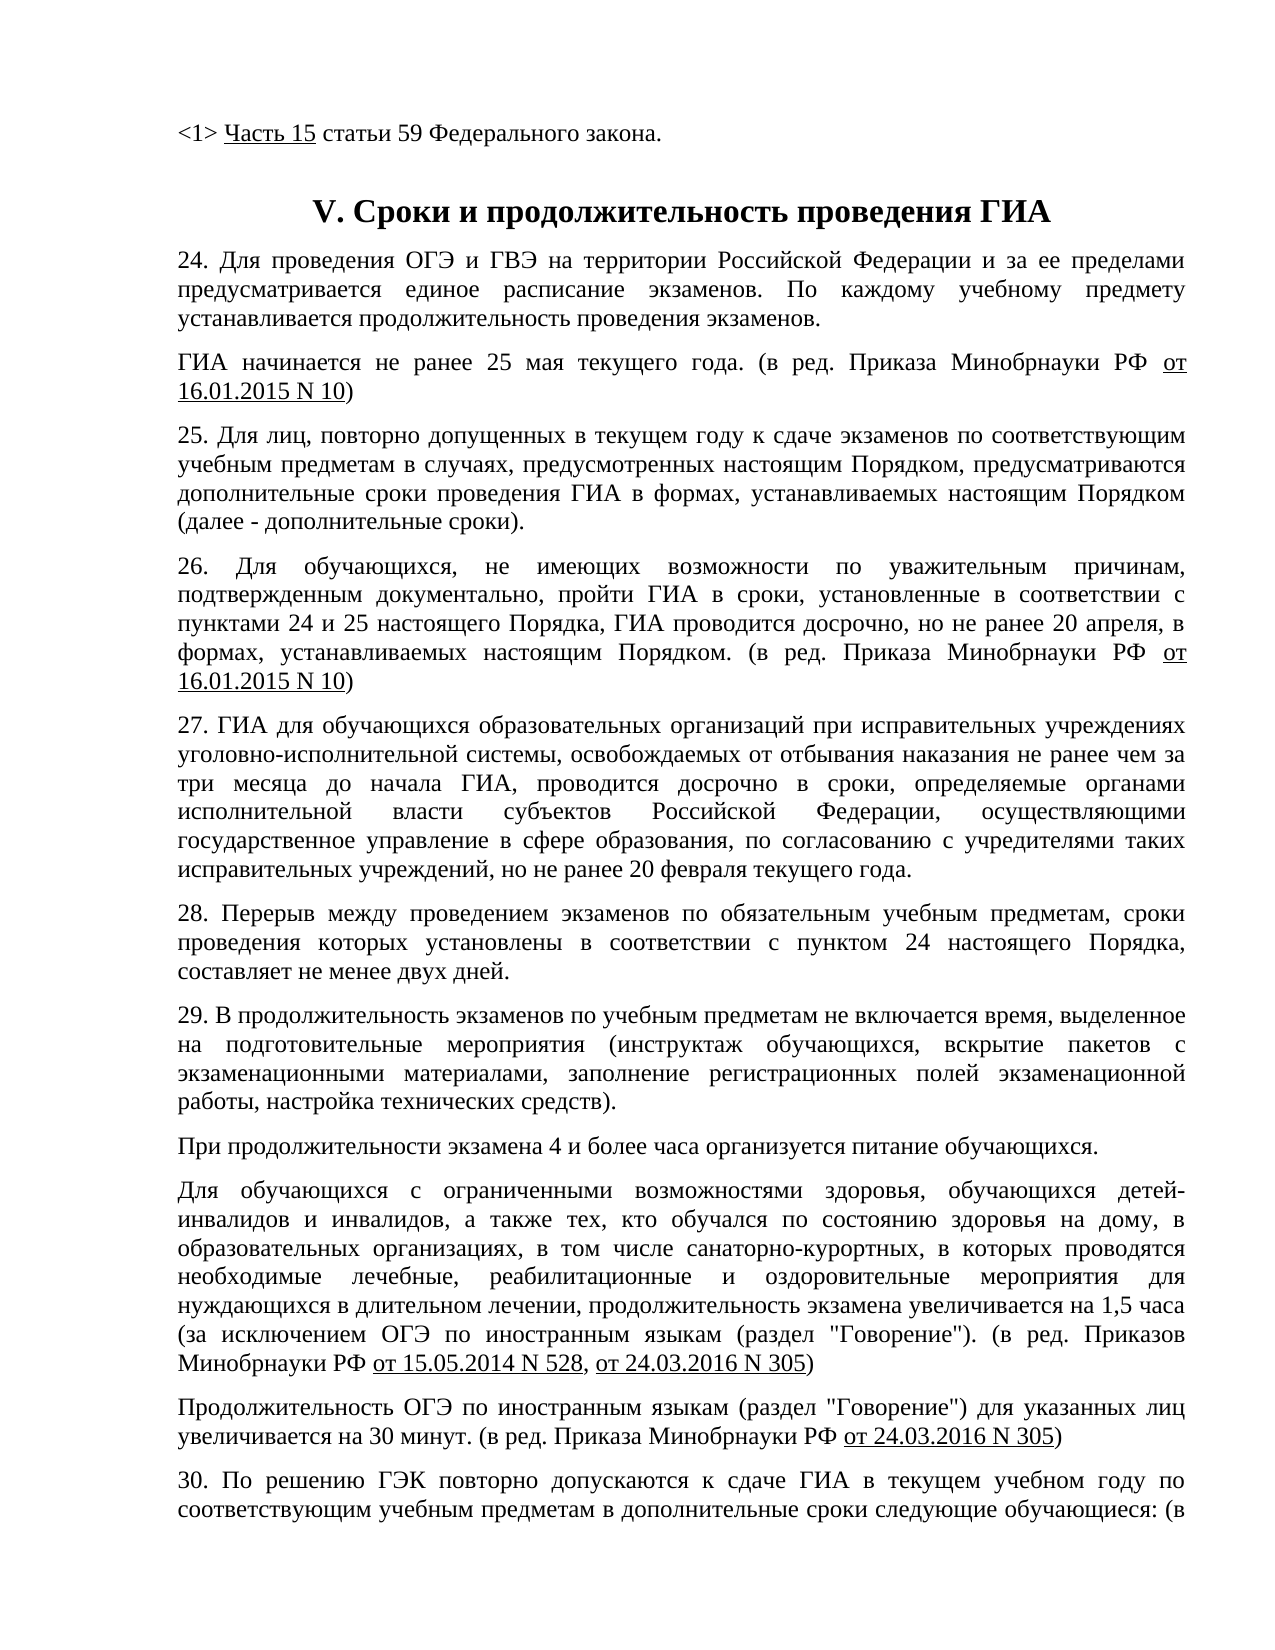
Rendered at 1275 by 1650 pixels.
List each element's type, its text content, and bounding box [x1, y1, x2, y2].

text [177, 1465, 1186, 1523]
text Для обучающихся с ограниченными возможностями здоровья, обучающихся детей-инвалидов и инвалидов, а также тех, кто обучался по состоянию здоровья на дому, в образовательных организациях, в том числе санаторно-курортных, в которых проводятся необходимые лечебные, реабилитационные и оздоровительные мероприятия для нуждающихся в длительном лечении, продолжительность экзамена увеличивается на 1,5 часа (за исключением ОГЭ по иностранным языкам (раздел "Говорение"). (в ред. Приказов Минобрнауки РФ от 15.05.2014 N 528, от 24.03.2016 N 305) [177, 1175, 1186, 1376]
text При продолжительности экзамена 4 и более часа организуется питание обучающихся. [177, 1131, 1186, 1159]
text 27. ГИА для обучающихся образовательных организаций при исправительных учреждениях уголовно-исполнительной системы, освобождаемых от отбывания наказания не ранее чем за три месяца до начала ГИА, проводится досрочно в сроки, определяемые органами исполнительной власти субъектов Российской Федерации, осуществляющими государственное управление в сфере образования, по согласованию с учредителями таких исправительных учреждений, но не ранее 20 февраля текущего года. [177, 710, 1186, 883]
text Продолжительность ОГЭ по иностранным языкам (раздел "Говорение") для указанных лиц увеличивается на 30 минут. (в ред. Приказа Минобрнауки РФ от 24.03.2016 N 305) [177, 1392, 1186, 1449]
text 24. Для проведения ОГЭ и ГВЭ на территории Российской Федерации и за ее пределами предусматривается единое расписание экзаменов. По каждому учебному предмету устанавливается продолжительность проведения экзаменов. [177, 245, 1186, 331]
text ГИА начинается не ранее 25 мая текущего года. (в ред. Приказа Минобрнауки РФ от 16.01.2015 N 10) [177, 347, 1186, 404]
text 25. Для лиц, повторно допущенных в текущем году к сдаче экзаменов по соответствующим учебным предметам в случаях, предусмотренных настоящим Порядком, предусматриваются дополнительные сроки проведения ГИА в формах, устанавливаемых настоящим Порядком (далее - дополнительные сроки). [177, 420, 1186, 535]
text <1> Часть 15 статьи 59 Федерального закона. [177, 118, 1186, 147]
text 29. В продолжительность экзаменов по учебным предметам не включается время, выделенное на подготовительные мероприятия (инструктаж обучающихся, вскрытие пакетов с экзаменационными материалами, заполнение регистрационных полей экзаменационной работы, настройка технических средств). [177, 1000, 1186, 1115]
text V. Сроки и продолжительность проведения ГИА [177, 191, 1186, 229]
text 26. Для обучающихся, не имеющих возможности по уважительным причинам, подтвержденным документально, пройти ГИА в сроки, установленные в соответствии с пунктами 24 и 25 настоящего Порядка, ГИА проводится досрочно, но не ранее 20 апреля, в формах, устанавливаемых настоящим Порядком. (в ред. Приказа Минобрнауки РФ от 16.01.2015 N 10) [177, 551, 1186, 694]
text 28. Перерыв между проведением экзаменов по обязательным учебным предметам, сроки проведения которых установлены в соответствии с пунктом 24 настоящего Порядка, составляет не менее двух дней. [177, 898, 1186, 984]
